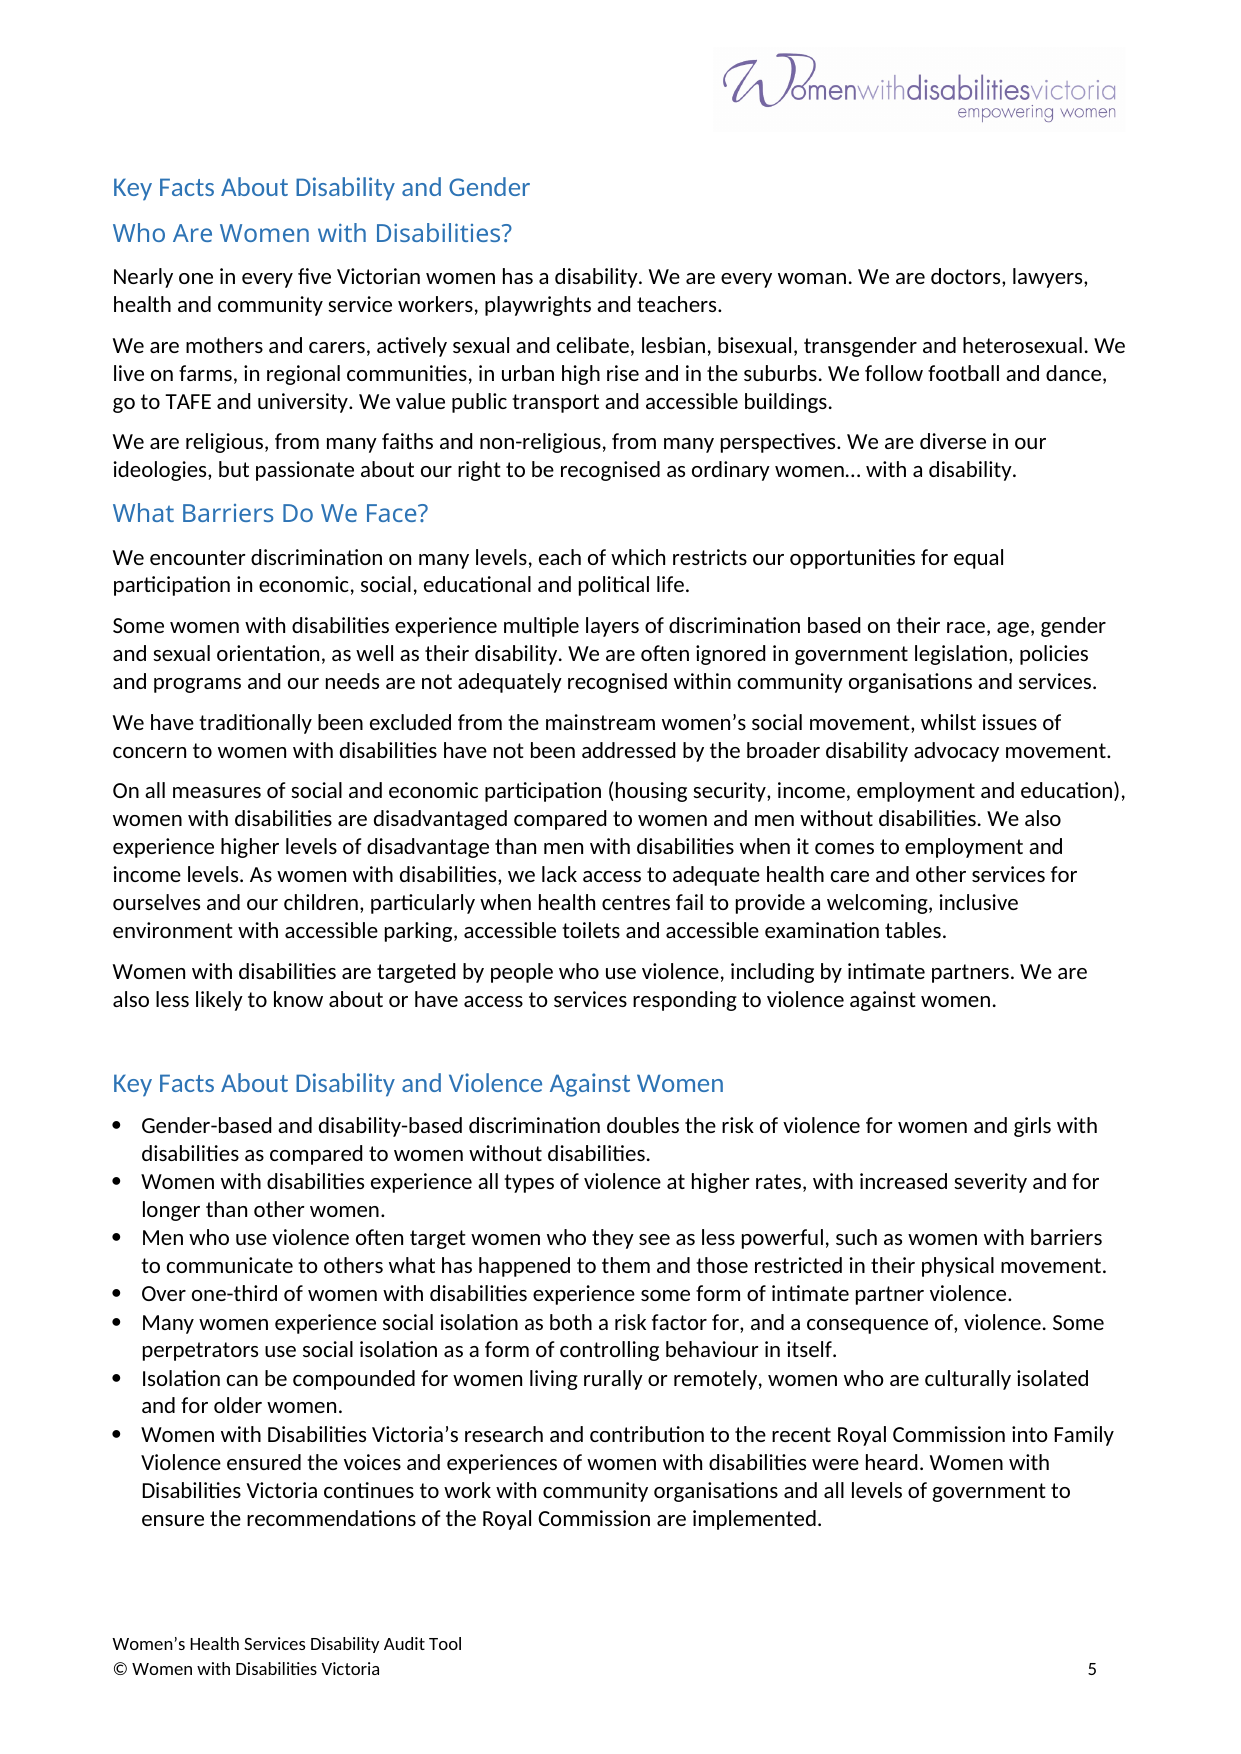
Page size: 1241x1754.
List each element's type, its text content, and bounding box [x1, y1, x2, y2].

text We encounter discrimination on many levels, each of which restricts our opportunities for equal participation in economic, social, educational and political life. [112, 543, 1128, 599]
text We are mothers and carers, actively sexual and celibate, lesbian, bisexual, transgender and heterosexual. We live on farms, in regional communities, in urban high rise and in the suburbs. We follow football and dance, go to TAFE and university. We value public transport and accessible buildings. [112, 331, 1128, 415]
list Women with disabilities experience all types of violence at higher rates, with increased severity and for longer than other women. [112, 1167, 1128, 1223]
text Nearly one in every five Victorian women has a disability. We are every woman. We are doctors, lawyers, health and community service workers, playwrights and teachers. [112, 262, 1128, 318]
subtitle Key Facts About Disability and Violence Against Women [112, 1066, 1128, 1099]
subtitle Key Facts About Disability and Gender [112, 170, 1128, 203]
text On all measures of social and economic participation (housing security, income, employment and education), women with disabilities are disadvantaged compared to women and men without disabilities. We also experience higher levels of disadvantage than men with disabilities when it comes to employment and income levels. As women with disabilities, we lack access to adequate health care and other services for ourselves and our children, particularly when health centres fail to provide a welcoming, inclusive environment with accessible parking, accessible toilets and accessible examination tables. [112, 776, 1128, 944]
list Isolation can be compounded for women living rurally or remotely, women who are culturally isolated and for older women. [112, 1364, 1128, 1420]
picture [713, 47, 1126, 132]
text Women with disabilities are targeted by people who use violence, including by intimate partners. We are also less likely to know about or have access to services responding to violence against women. [112, 957, 1128, 1013]
list Gender-based and disability-based discrimination doubles the risk of violence for women and girls with disabilities as compared to women without disabilities. [112, 1111, 1128, 1167]
list Over one-third of women with disabilities experience some form of intimate partner violence. [112, 1279, 1128, 1308]
subtitle Who Are Women with Disabilities? [112, 216, 1128, 250]
text We are religious, from many faiths and non-religious, from many perspectives. We are diverse in our ideologies, but passionate about our right to be recognised as ordinary women… with a disability. [112, 427, 1128, 483]
list Men who use violence often target women who they see as less powerful, such as women with barriers to communicate to others what has happened to them and those restricted in their physical movement. [112, 1223, 1128, 1279]
text We have traditionally been excluded from the mainstream women’s social movement, whilst issues of concern to women with disabilities have not been addressed by the broader disability advocacy movement. [112, 708, 1128, 764]
list Many women experience social isolation as both a risk factor for, and a consequence of, violence. Some perpetrators use social isolation as a form of controlling behaviour in itself. [112, 1308, 1128, 1364]
text Some women with disabilities experience multiple layers of discrimination based on their race, age, gender and sexual orientation, as well as their disability. We are often ignored in government legislation, policies and programs and our needs are not adequately recognised within community organisations and services. [112, 611, 1128, 695]
subtitle What Barriers Do We Face? [112, 496, 1128, 530]
list Women with Disabilities Victoria’s research and contribution to the recent Royal Commission into Family Violence ensured the voices and experiences of women with disabilities were heard. Women with Disabilities Victoria continues to work with community organisations and all levels of government to ensure the recommendations of the Royal Commission are implemented. [112, 1420, 1128, 1532]
